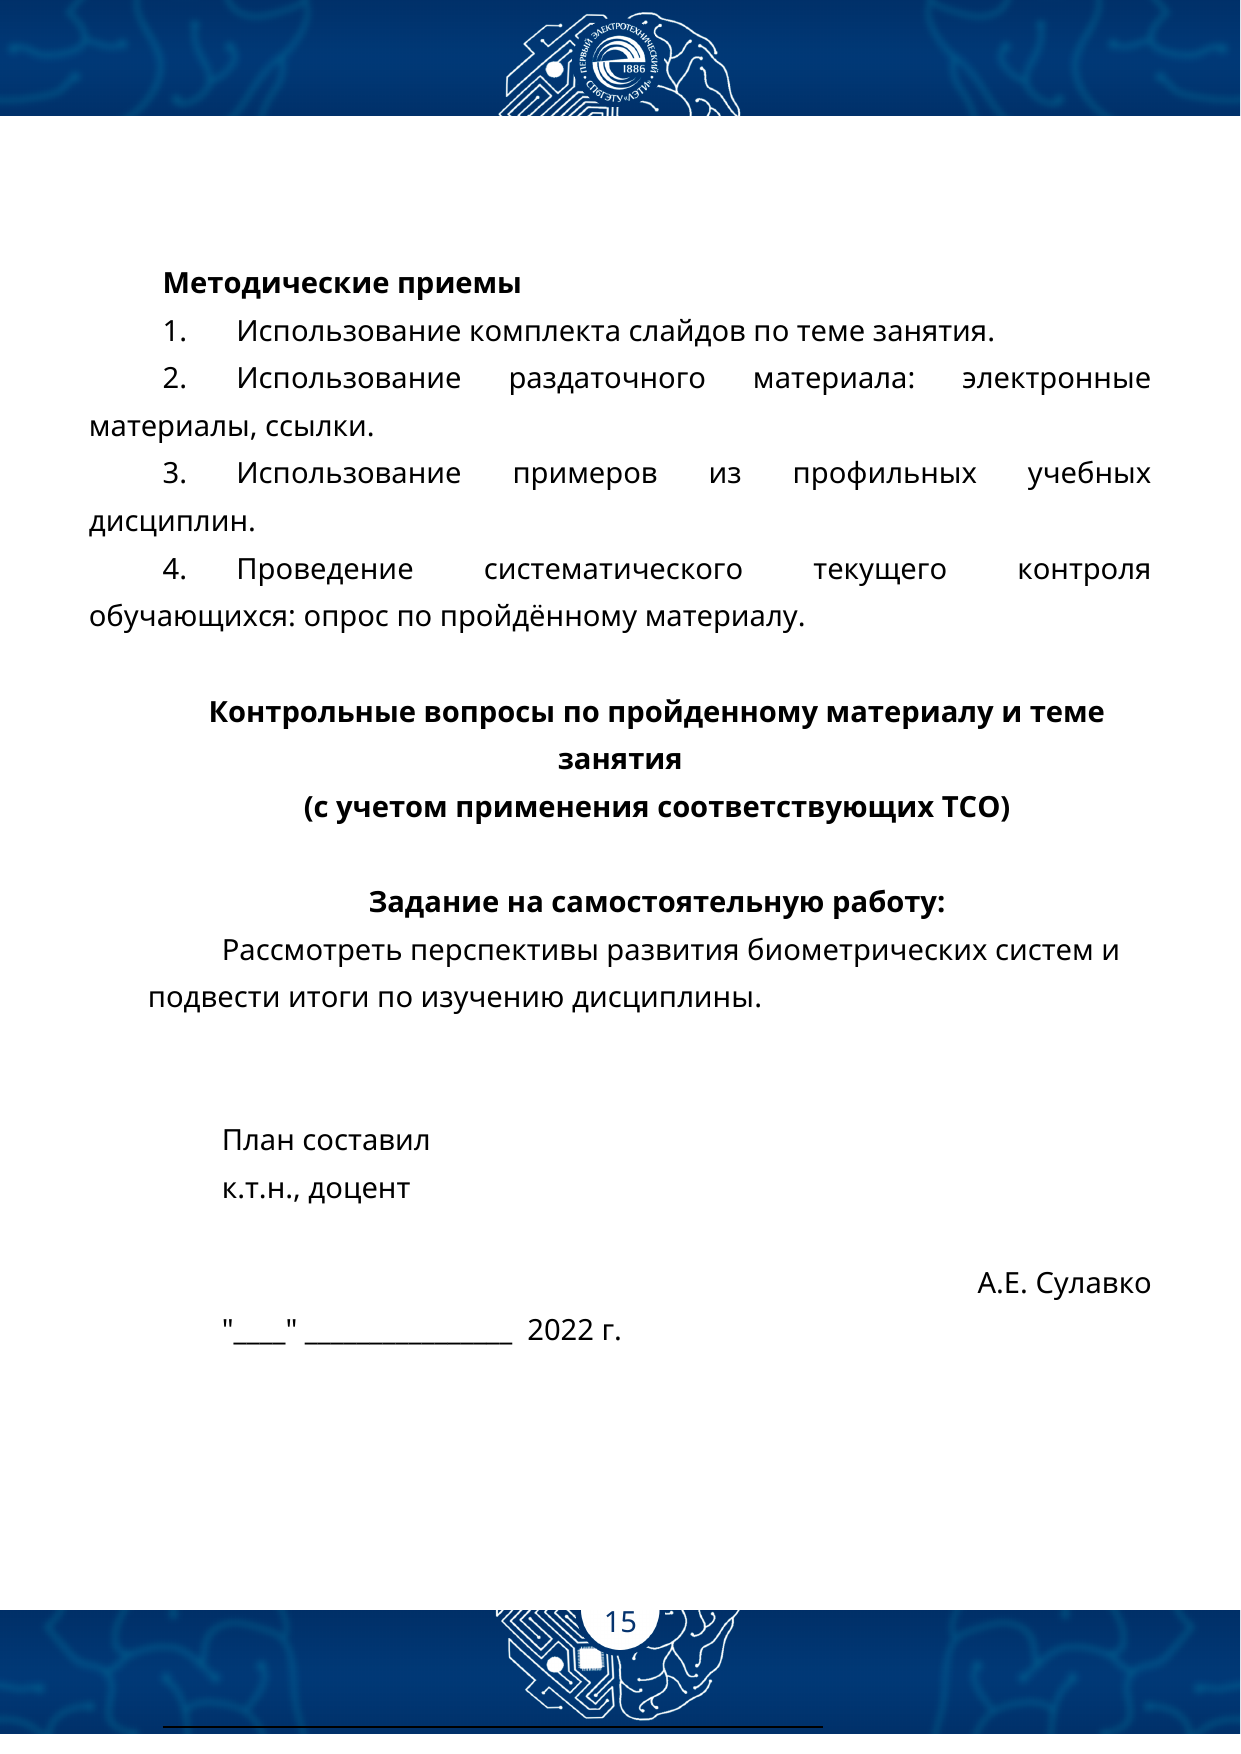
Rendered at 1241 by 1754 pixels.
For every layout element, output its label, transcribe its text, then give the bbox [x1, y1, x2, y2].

list Использование примеров из профильных учебных дисциплин. [89, 453, 1152, 540]
list Проведение систематического текущего контроля обучающихся: опрос по пройдённому материалу. [89, 548, 1152, 635]
picture [0, 1610, 1241, 1734]
text План составил [148, 1119, 1152, 1159]
list Использование раздаточного материала: электронные материалы, ссылки. [89, 358, 1152, 445]
text к.т.н., доцент [148, 1167, 1152, 1207]
text Контрольные вопросы по пройденному материалу и теме занятия [89, 691, 1152, 778]
text "____" ________________ 2022 г. [148, 1310, 1152, 1349]
text Рассмотреть перспективы развития биометрических систем и подвести итоги по изучению дисциплины. [148, 929, 1152, 1016]
list (с учетом применения соответствующих ТСО) [89, 786, 1152, 826]
picture [0, 0, 1241, 116]
text Задание на самостоятельную работу: [89, 881, 1152, 921]
text А.Е. Сулавко [148, 1262, 1152, 1302]
list Использование комплекта слайдов по теме занятия. [89, 310, 1152, 350]
text Методические приемы [89, 262, 1152, 302]
